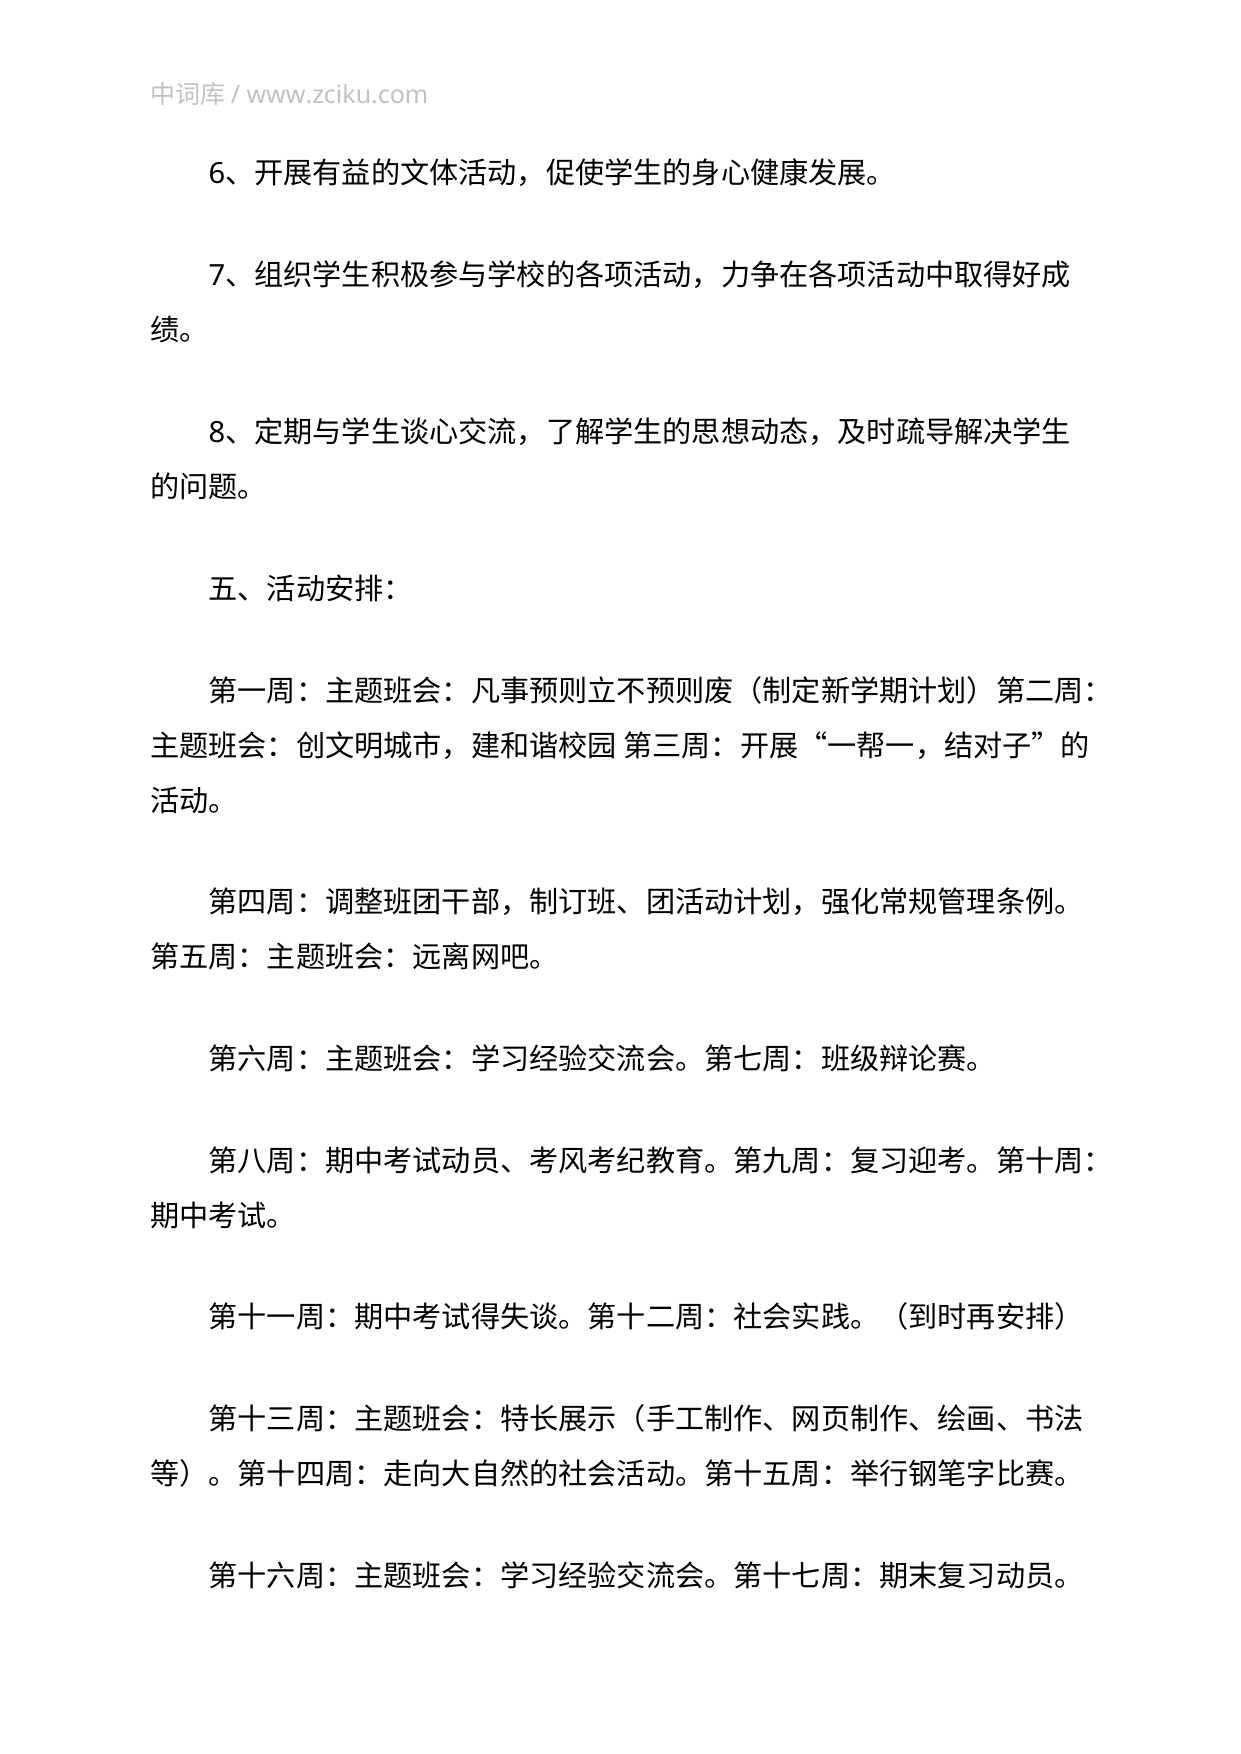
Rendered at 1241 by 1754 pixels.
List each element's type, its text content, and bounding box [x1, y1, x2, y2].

text 第四周：调整班团干部，制订班、团活动计划，强化常规管理条例。第五周：主题班会：远离网吧。 [150, 879, 1090, 976]
text 第八周：期中考试动员、考风考纪教育。第九周：复习迎考。第十周：期中考试。 [150, 1137, 1090, 1234]
text 6、开展有益的文体活动，促使学生的身心健康发展。 [150, 150, 1090, 192]
text 7、组织学生积极参与学校的各项活动，力争在各项活动中取得好成绩。 [150, 252, 1090, 349]
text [150, 1552, 1090, 1595]
text 8、定期与学生谈心交流，了解学生的思想动态，及时疏导解决学生的问题。 [150, 409, 1090, 506]
text 第一周：主题班会：凡事预则立不预则废（制定新学期计划）第二周：主题班会：创文明城市，建和谐校园 第三周：开展“一帮一，结对子”的活动。 [150, 667, 1090, 819]
text 第十三周：主题班会：特长展示（手工制作、网页制作、绘画、书法等）。第十四周：走向大自然的社会活动。第十五周：举行钢笔字比赛。 [150, 1396, 1090, 1493]
text 第十一周：期中考试得失谈。第十二周：社会实践。（到时再安排） [150, 1294, 1090, 1336]
text 第六周：主题班会：学习经验交流会。第七周：班级辩论赛。 [150, 1036, 1090, 1078]
text 五、活动安排： [150, 566, 1090, 608]
